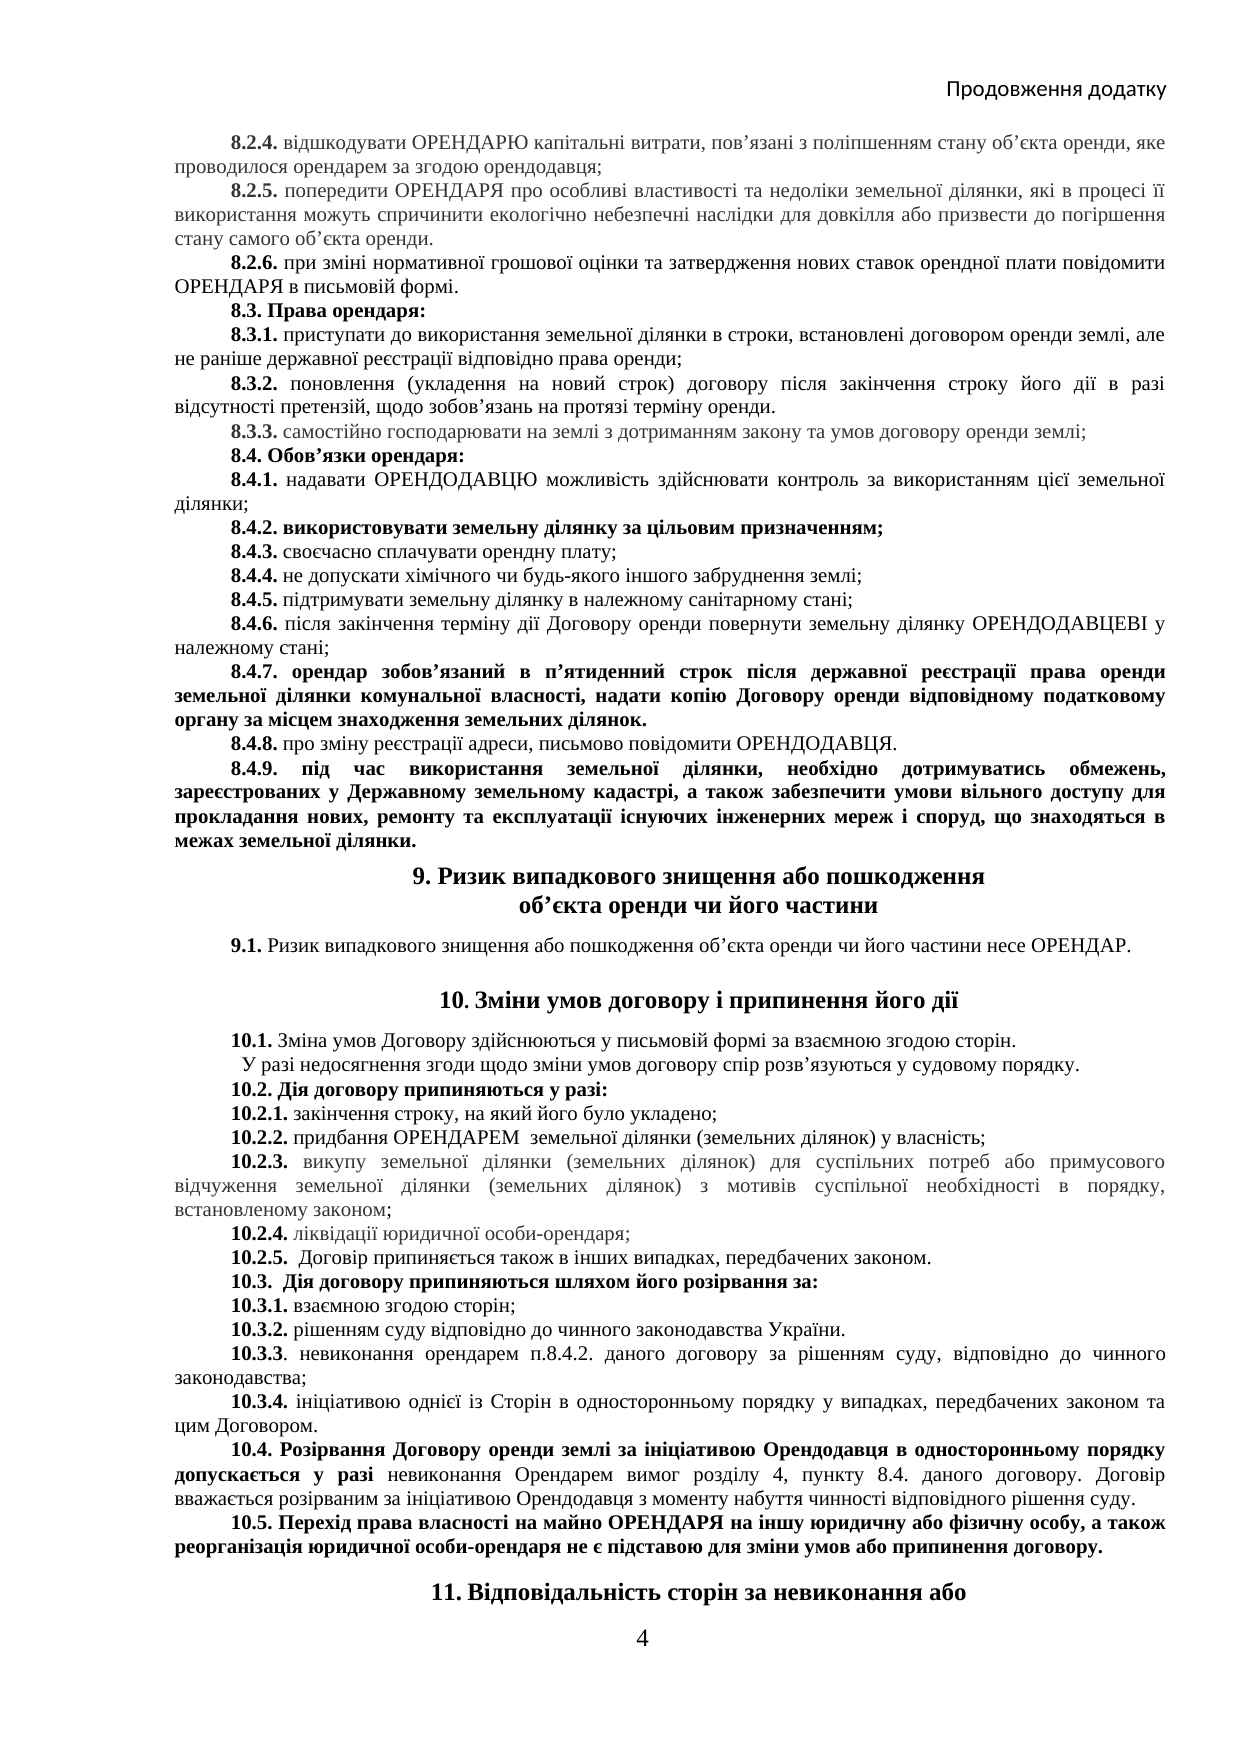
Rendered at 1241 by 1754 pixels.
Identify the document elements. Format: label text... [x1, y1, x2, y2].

text 8.2.6. при зміні нормативної грошової оцінки та затвердження нових ставок орендної плати повідомити ОРЕНДАРЯ в письмовій формі. [174, 250, 1167, 298]
text 8.4.5. підтримувати земельну ділянку в належному санітарному стані; [174, 587, 1167, 611]
text 8.4.6. після закінчення терміну дії Договору оренди повернути земельну ділянку ОРЕНДОДАВЦЕВІ у належному стані; [174, 611, 1167, 659]
text 10.3.4. ініціативою однієї із Сторін в односторонньому порядку у випадках, передбачених законом та цим Договором. [174, 1389, 1167, 1437]
text 10.3. Дія договору припиняються шляхом його розірвання за: [174, 1269, 1167, 1293]
text 11. Відповідальність сторін за невиконання або [174, 1577, 1167, 1606]
text 8.4.3. своєчасно сплачувати орендну плату; [174, 539, 1167, 563]
text 9. Ризик випадкового знищення або пошкодження [174, 861, 1167, 890]
text 10.5. Перехід права власності на майно ОРЕНДАРЯ на іншу юридичну або фізичну особу, а також реорганізація юридичної особи-орендаря не є підставою для зміни умов або припинення договору. [174, 1509, 1167, 1558]
text 8.3.2. поновлення (укладення на новий строк) договору після закінчення строку його дії в разі відсутності претензій, щодо зобов’язань на протязі терміну оренди. [174, 370, 1167, 418]
text об’єкта оренди чи його частини [174, 890, 1167, 919]
text 10.2.5. Договір припиняється також в інших випадках, передбачених законом. [174, 1245, 1167, 1269]
text 8.3. Права орендаря: [174, 298, 1167, 322]
text 10.2.4. ліквідації юридичної особи-орендаря; [174, 1221, 1167, 1245]
text 10. Зміни умов договору і припинення його дії [174, 985, 1167, 1014]
text 10.3.1. взаємною згодою сторін; [174, 1293, 1167, 1317]
text 8.4.7. орендар зобов’язаний в п’ятиденний строк після державної реєстрації права оренди земельної ділянки комунальної власності, надати копію Договору оренди відповідному податковому органу за місцем знаходження земельних ділянок. [244, 707, 1167, 731]
text 10.2.1. закінчення строку, на який його було укладено; [174, 1101, 1167, 1124]
text У разі недосягнення згоди щодо зміни умов договору спір розв’язуються у судовому порядку. [174, 1052, 1167, 1076]
text 8.4.2. використовувати земельну ділянку за цільовим призначенням; [174, 515, 1167, 539]
text 10.4. Розірвання Договору оренди землі за ініціативою Орендодавця в односторонньому порядку допускається у разі невиконання Орендарем вимог розділу 4, пункту 8.4. даного договору. Договір вважається розірваним за ініціативою Орендодавця з моменту набуття чинності відповідного рішення суду. [174, 1437, 1167, 1509]
text 10.2.3. викупу земельної ділянки (земельних ділянок) для суспільних потреб або примусового відчуження земельної ділянки (земельних ділянок) з мотивів суспільної необхідності в порядку, встановленому законом; [174, 1149, 1167, 1221]
text 10.3.2. рішенням суду відповідно до чинного законодавства України. [174, 1317, 1167, 1341]
text 8.3.3. самостійно господарювати на землі з дотриманням закону та умов договору оренди землі; [174, 418, 1167, 443]
text 8.3.1. приступати до використання земельної ділянки в строки, встановлені договором оренди землі, але не раніше державної реєстрації відповідно права оренди; [174, 322, 1167, 370]
text 8.4.1. надавати ОРЕНДОДАВЦЮ можливість здійснювати контроль за використанням цієї земельної ділянки; [174, 467, 1167, 515]
text 10.1. Зміна умов Договору здійснюються у письмовій формі за взаємною згодою сторін. [174, 1028, 1167, 1052]
text 8.4. Обов’язки орендаря: [174, 443, 1167, 467]
text 10.2. Дія договору припиняються у разі: [174, 1076, 1167, 1101]
text 8.4.8. про зміну реєстрації адреси, письмово повідомити ОРЕНДОДАВЦЯ. [174, 731, 1167, 755]
text 9.1. Ризик випадкового знищення або пошкодження об’єкта оренди чи його частини несе ОРЕНДАР. [174, 933, 1167, 957]
text 8.4.4. не допускати хімічного чи будь-якого іншого забруднення землі; [174, 563, 1167, 587]
text 8.4.9. під час використання земельної ділянки, необхідно дотримуватись обмежень, зареєстрованих у Державному земельному кадастрі, а також забезпечити умови вільного доступу для прокладання нових, ремонту та експлуатації існуючих інженерних мереж і споруд, що знаходяться в межах земельної ділянки. [174, 755, 1167, 852]
text 10.3.3. невиконання орендарем п.8.4.2. даного договору за рішенням суду, відповідно до чинного законодавства; [174, 1341, 1167, 1389]
text 8.2.4. відшкодувати ОРЕНДАРЮ капітальні витрати, пов’язані з поліпшенням стану об’єкта оренди, яке проводилося орендарем за згодою орендодавця; [174, 130, 1167, 178]
text 8.2.5. попередити ОРЕНДАРЯ про особливі властивості та недоліки земельної ділянки, які в процесі її використання можуть спричинити екологічно небезпечні наслідки для довкілля або призвести до погіршення стану самого об’єкта оренди. [174, 178, 1167, 250]
text 10.2.2. придбання ОРЕНДАРЕМ земельної ділянки (земельних ділянок) у власність; [174, 1124, 1167, 1149]
text 8.4.7. орендар зобов’язаний в п’ятиденний строк після державної реєстрації права оренди земельної ділянки комунальної власності, надати копію Договору оренди відповідному податковому органу за місцем знаходження земельних ділянок. [174, 659, 1167, 683]
